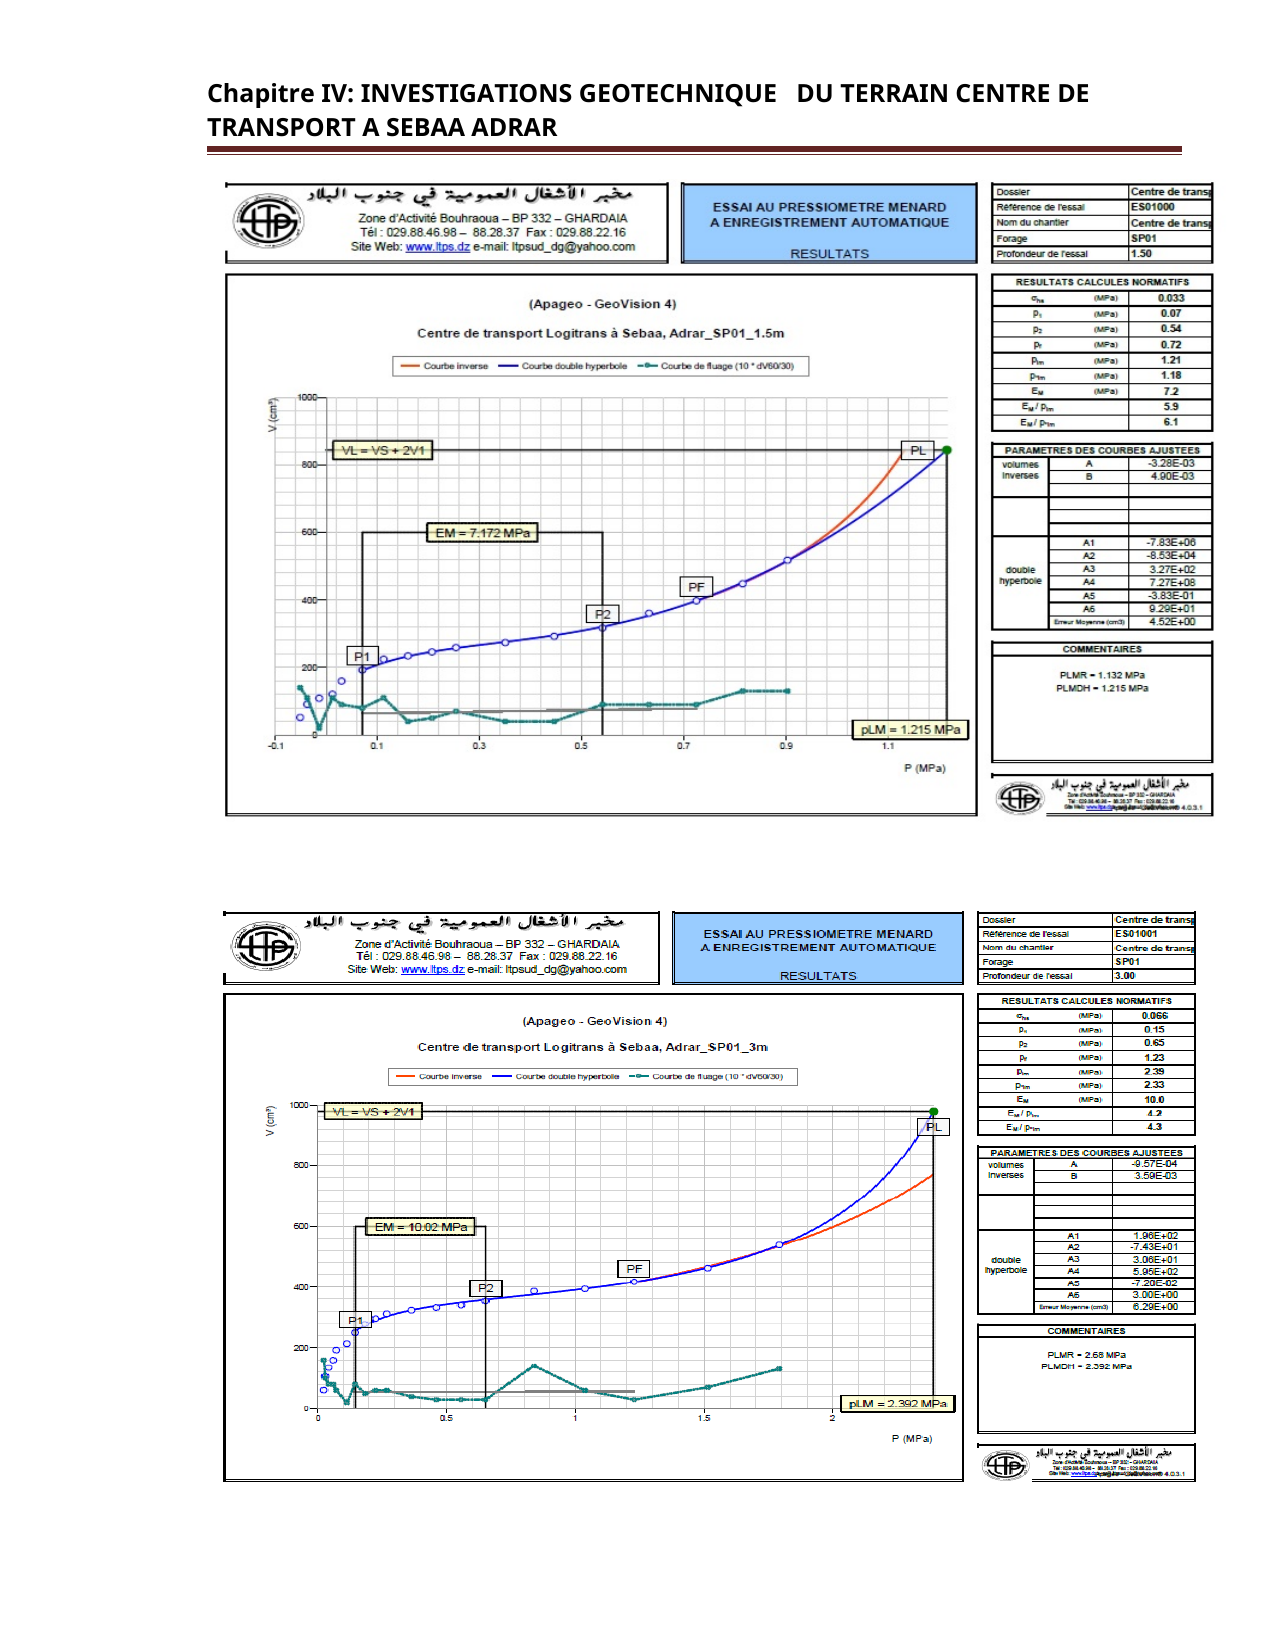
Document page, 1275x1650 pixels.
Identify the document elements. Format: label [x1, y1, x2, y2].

picture [206, 179, 1228, 824]
picture [206, 908, 1206, 1490]
